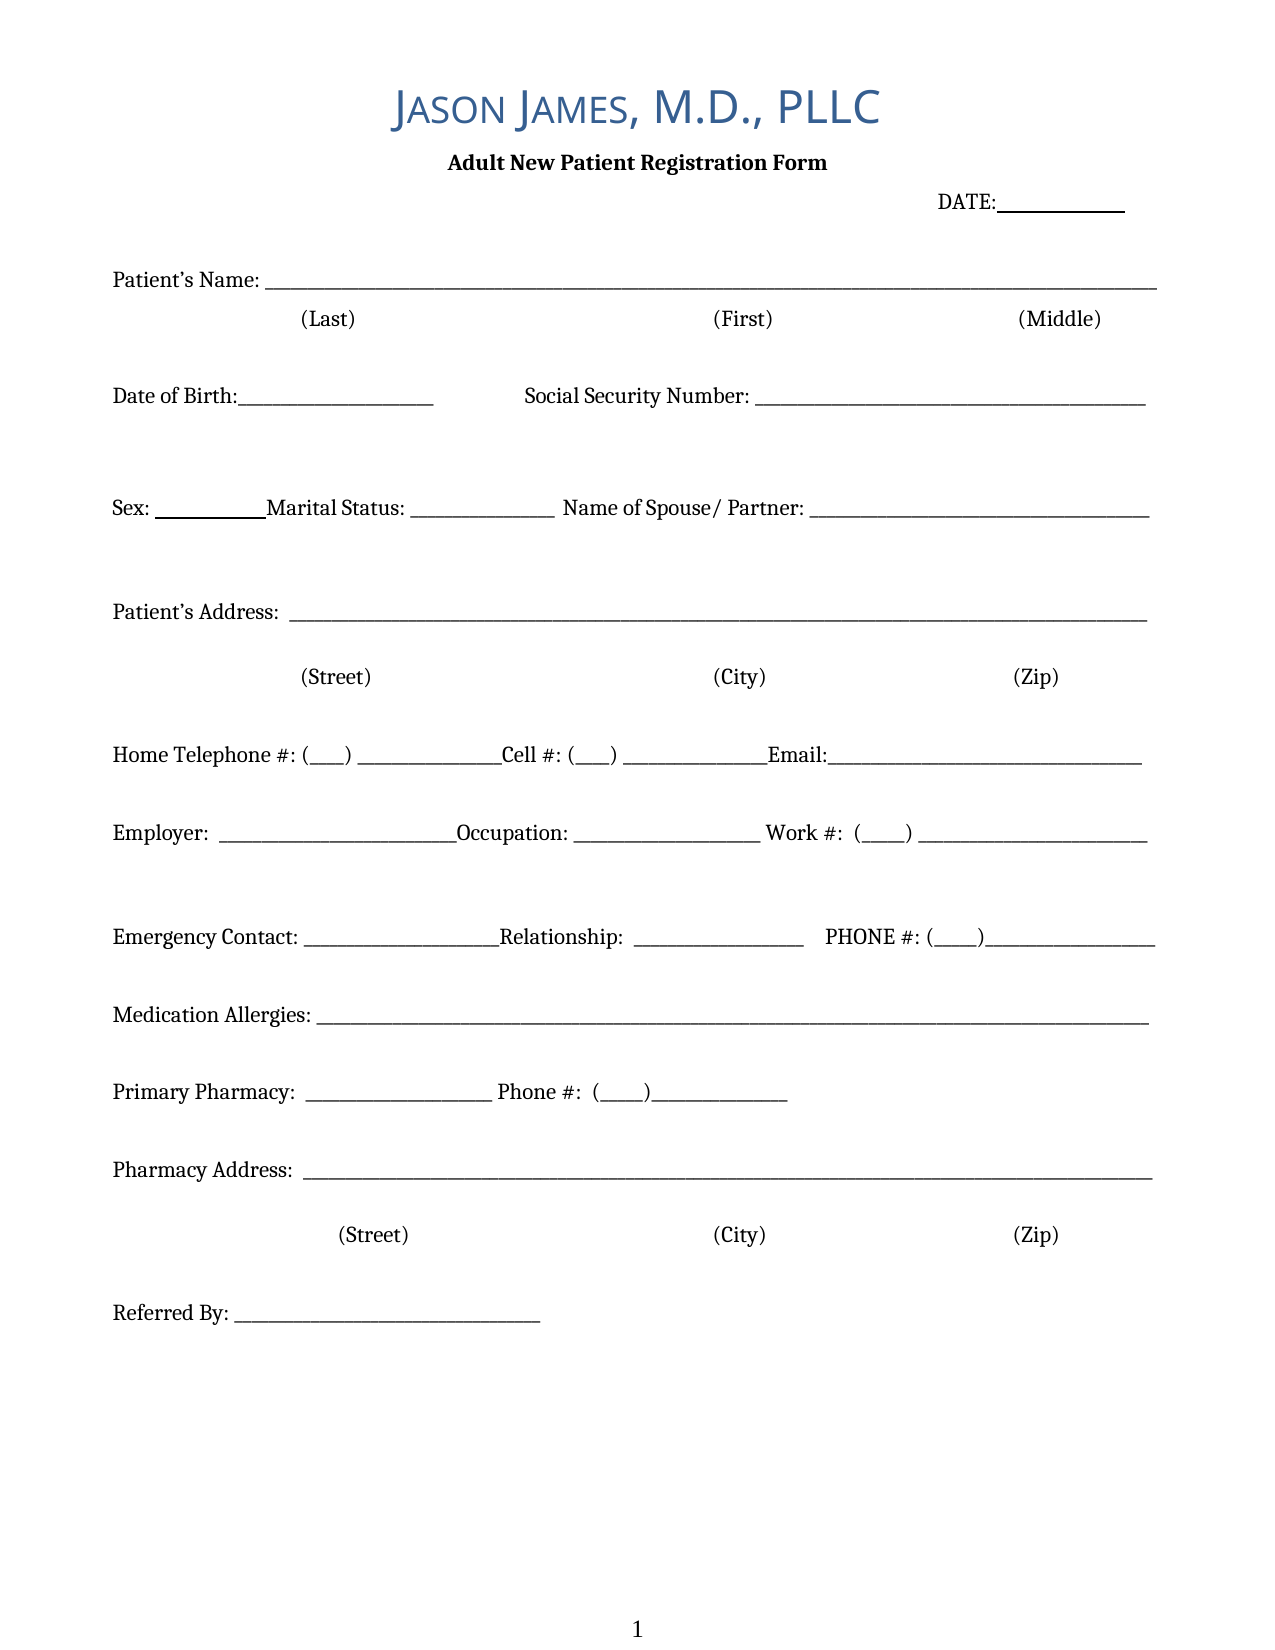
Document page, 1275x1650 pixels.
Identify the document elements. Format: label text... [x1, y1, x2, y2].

text Adult New Patient Registration Form [112, 150, 1162, 176]
text Sex: Marital Status: _________________ Name of Spouse/ Partner: ________________________________________ [112, 495, 1162, 548]
text Pharmacy Address: ____________________________________________________________________________________________________ [112, 1157, 1162, 1209]
text Primary Pharmacy: ______________________ Phone #: (_____)________________ [112, 1079, 1162, 1105]
text DATE: [112, 189, 1162, 215]
text Date of Birth:_______________________ Social Security Number: ______________________________________________ [112, 383, 1162, 436]
text Medication Allergies: __________________________________________________________________________________________________ [112, 1001, 1162, 1028]
text Patient’s Address: _____________________________________________________________________________________________________ [112, 599, 1162, 652]
text (Last) (First) (Middle) [112, 305, 1162, 332]
text Employer: ____________________________Occupation: ______________________ Work #: (_____) ___________________________ [112, 819, 1162, 872]
text Home Telephone #: (____) _________________Cell #: (____) _________________Email:_____________________________________ [112, 742, 1162, 768]
text Patient’s Name: _________________________________________________________________________________________________________ [112, 267, 1162, 293]
text Referred By: ____________________________________ [112, 1300, 1162, 1326]
text Emergency Contact: _______________________Relationship: ____________________ PHONE #: (_____)____________________ [112, 924, 1162, 950]
text (Street) (City) (Zip) [112, 664, 1162, 691]
text (Street) (City) (Zip) [112, 1222, 1162, 1248]
